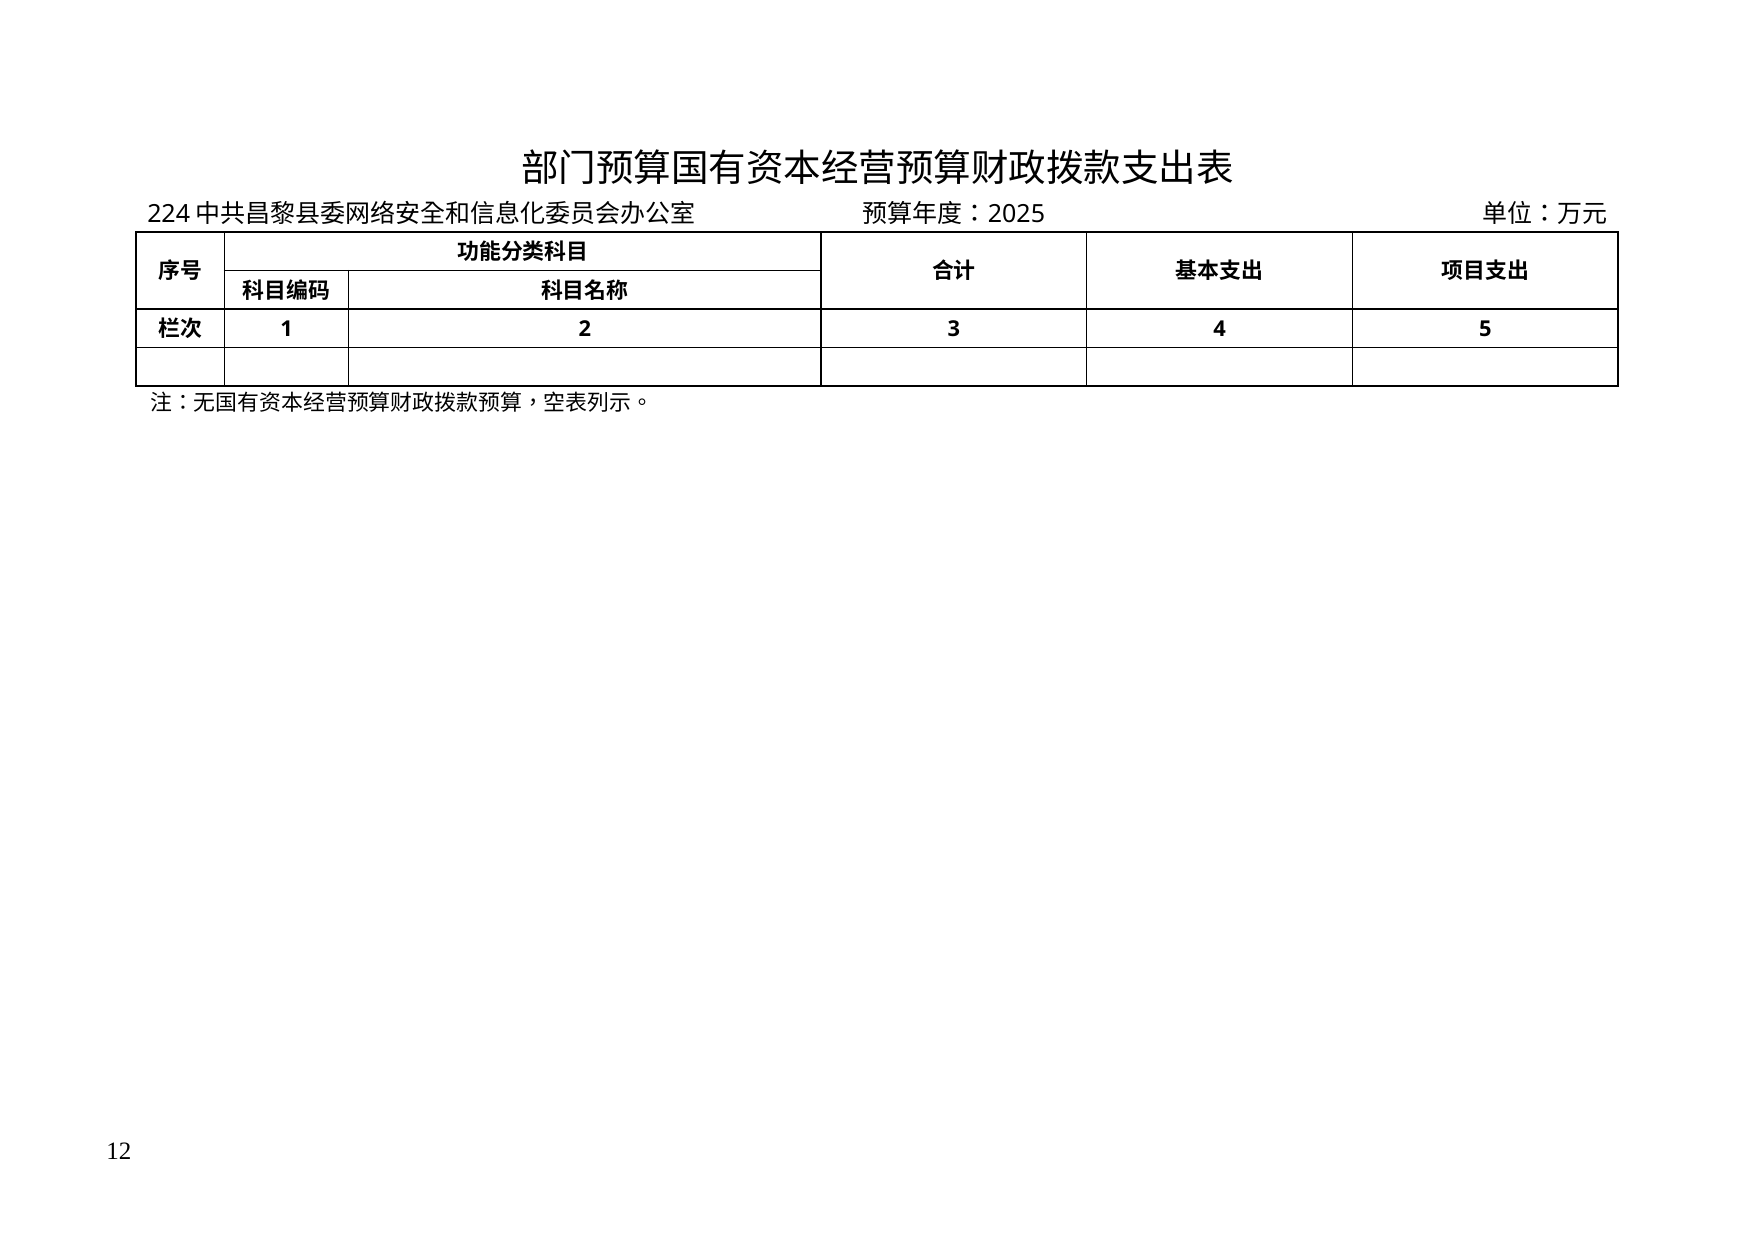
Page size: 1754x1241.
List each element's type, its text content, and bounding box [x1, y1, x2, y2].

table_cell 科目名称 [349, 271, 820, 308]
text 部门预算国有资本经营预算财政拨款支出表 [106, 142, 1648, 193]
table_header 单位：万元 [1087, 195, 1617, 231]
text 注：无国有资本经营预算财政拨款预算，空表列示。 [106, 387, 1648, 416]
table_cell 5 [1353, 310, 1617, 347]
table_cell [822, 348, 1086, 385]
table_cell 4 [1087, 310, 1352, 347]
table_cell [1353, 348, 1617, 385]
table_cell [1087, 348, 1352, 385]
table_cell 序号 [137, 233, 224, 308]
table_cell 科目编码 [225, 271, 348, 308]
table_cell [225, 348, 348, 385]
table_cell 3 [822, 310, 1086, 347]
table_header 224中共昌黎县委网络安全和信息化委员会办公室 [137, 195, 820, 231]
table_cell 合计 [822, 233, 1086, 308]
table_header 预算年度：2025 [822, 195, 1086, 231]
table_cell [137, 348, 224, 385]
table_cell 基本支出 [1087, 233, 1352, 308]
table_cell 功能分类科目 [225, 233, 820, 270]
table_cell 1 [225, 310, 348, 347]
table_cell 2 [349, 310, 820, 347]
table_cell 栏次 [137, 310, 224, 347]
table_cell [349, 348, 820, 385]
table_cell 项目支出 [1353, 233, 1617, 308]
